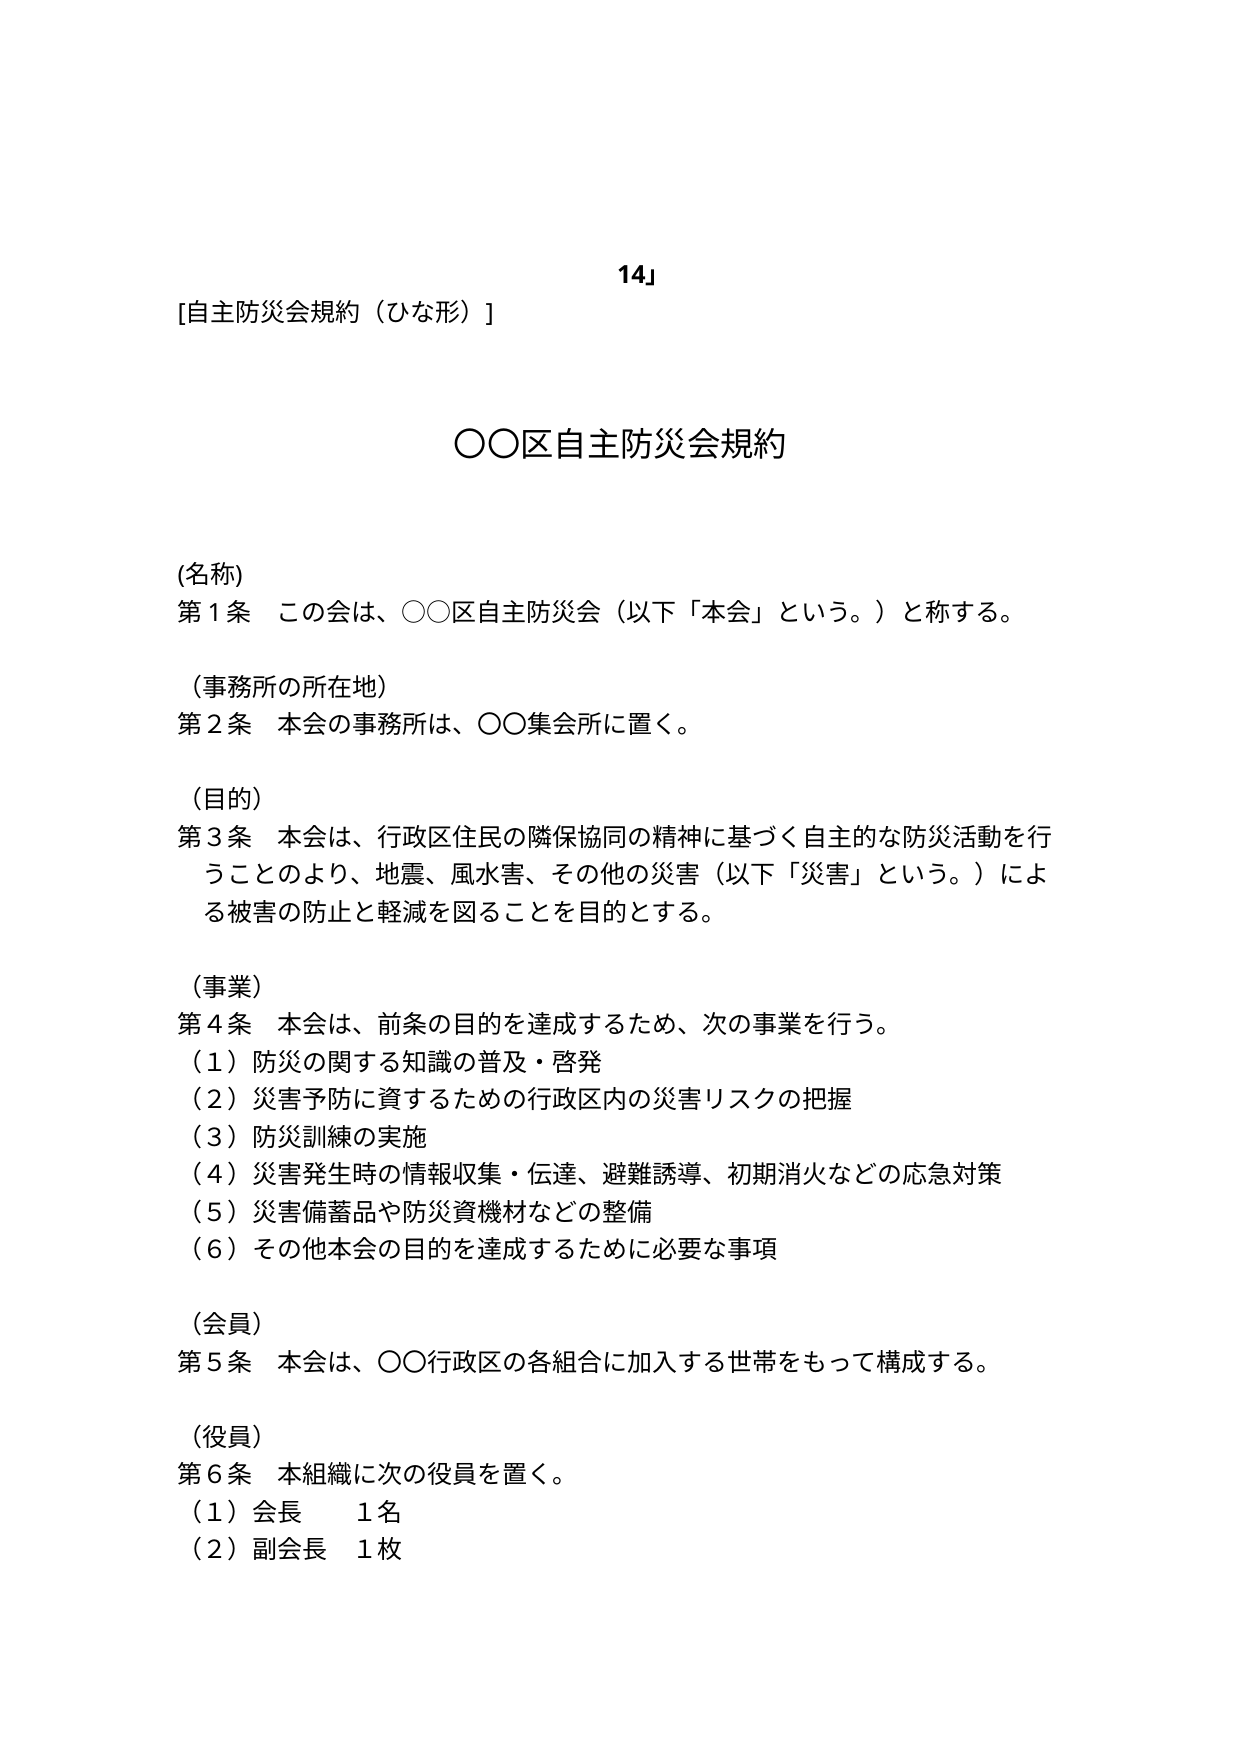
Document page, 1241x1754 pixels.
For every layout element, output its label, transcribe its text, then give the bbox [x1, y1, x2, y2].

text （４）災害発生時の情報収集・伝達、避難誘導、初期消火などの応急対策 [177, 1154, 1063, 1192]
text （２）災害予防に資するための行政区内の災害リスクの把握 [177, 1079, 1063, 1117]
text 第６条 本組織に次の役員を置く。 [177, 1454, 1063, 1492]
text （１）会長 １名 [177, 1492, 1063, 1529]
text （事務所の所在地） [177, 667, 1063, 704]
text （３）防災訓練の実施 [177, 1117, 1063, 1154]
text （事業） [177, 967, 1063, 1004]
text （会員） [177, 1304, 1063, 1342]
text （役員） [177, 1417, 1063, 1454]
text 第３条 本会は、行政区住民の隣保協同の精神に基づく自主的な防災活動を行うことのより、地震、風水害、その他の災害（以下「災害」という。）による被害の防止と軽減を図ることを目的とする。 [177, 817, 1063, 929]
text 第1条 この会は、○○区自主防災会（以下「本会」という。）と称する。 [177, 592, 1063, 629]
text 14」 [199, 254, 1063, 292]
text 〇〇区自主防災会規約 [177, 404, 1063, 479]
text 第２条 本会の事務所は、〇〇集会所に置く。 [177, 704, 1063, 742]
text （２）副会長 １枚 [177, 1529, 1063, 1567]
text （目的） [177, 779, 1063, 817]
text (名称) [177, 554, 1063, 592]
text （１）防災の関する知識の普及・啓発 [177, 1042, 1063, 1079]
text （６）その他本会の目的を達成するために必要な事項 [177, 1229, 1063, 1267]
text （５）災害備蓄品や防災資機材などの整備 [177, 1192, 1063, 1229]
text [自主防災会規約（ひな形）] [177, 292, 1063, 329]
text 第５条 本会は、〇〇行政区の各組合に加入する世帯をもって構成する。 [177, 1342, 1063, 1379]
text 第４条 本会は、前条の目的を達成するため、次の事業を行う。 [177, 1004, 1063, 1042]
